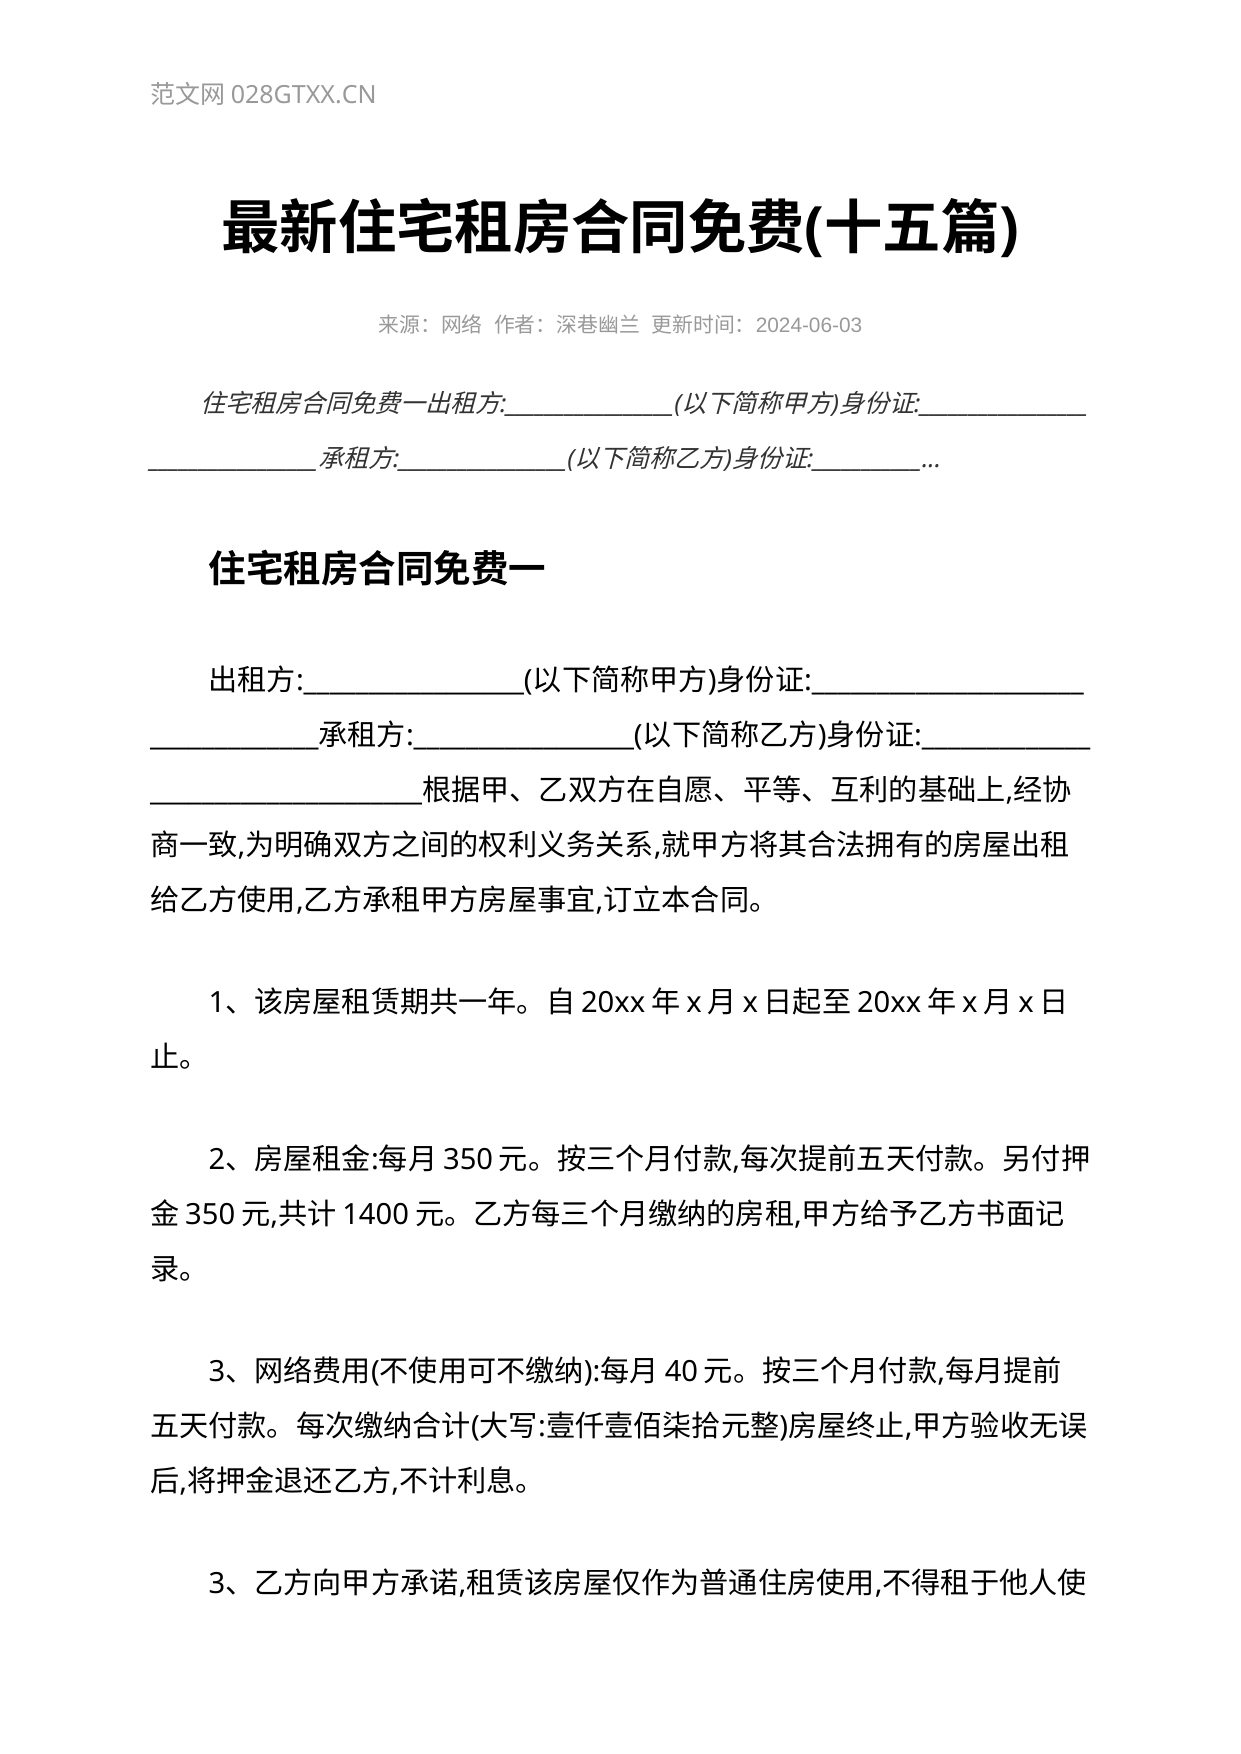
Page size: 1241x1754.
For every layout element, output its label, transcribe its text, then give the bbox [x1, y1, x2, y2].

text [150, 1559, 1090, 1602]
subtitle 最新住宅租房合同免费(十五篇) [150, 181, 1090, 266]
text 3、网络费用(不使用可不缴纳):每月40元。按三个月付款,每月提前五天付款。每次缴纳合计(大写:壹仟壹佰柒拾元整)房屋终止,甲方验收无误后,将押金退还乙方,不计利息。 [150, 1347, 1090, 1500]
text 1、该房屋租赁期共一年。自20xx年x月x日起至20xx年x月x日止。 [150, 979, 1090, 1076]
text 出租方:_________________(以下简称甲方)身份证:__________________________________承租方:_________________(以下简称乙方)身份证:__________________________________根据甲、乙双方在自愿、平等、互利的基础上,经协商一致,为明确双方之间的权利义务关系,就甲方将其合法拥有的房屋出租给乙方使用,乙方承租甲方房屋事宜,订立本合同。 [150, 657, 1090, 919]
text 来源：网络 作者：深巷幽兰 更新时间：2024-06-03 [150, 313, 1090, 337]
text 住宅租房合同免费一 [150, 539, 1090, 594]
text 住宅租房合同免费一出租方:_________________(以下简称甲方)身份证:__________________________________承租方:_________________(以下简称乙方)身份证:___________... [150, 384, 1090, 474]
text 2、房屋租金:每月350元。按三个月付款,每次提前五天付款。另付押金350元,共计1400元。乙方每三个月缴纳的房租,甲方给予乙方书面记录。 [150, 1136, 1090, 1288]
